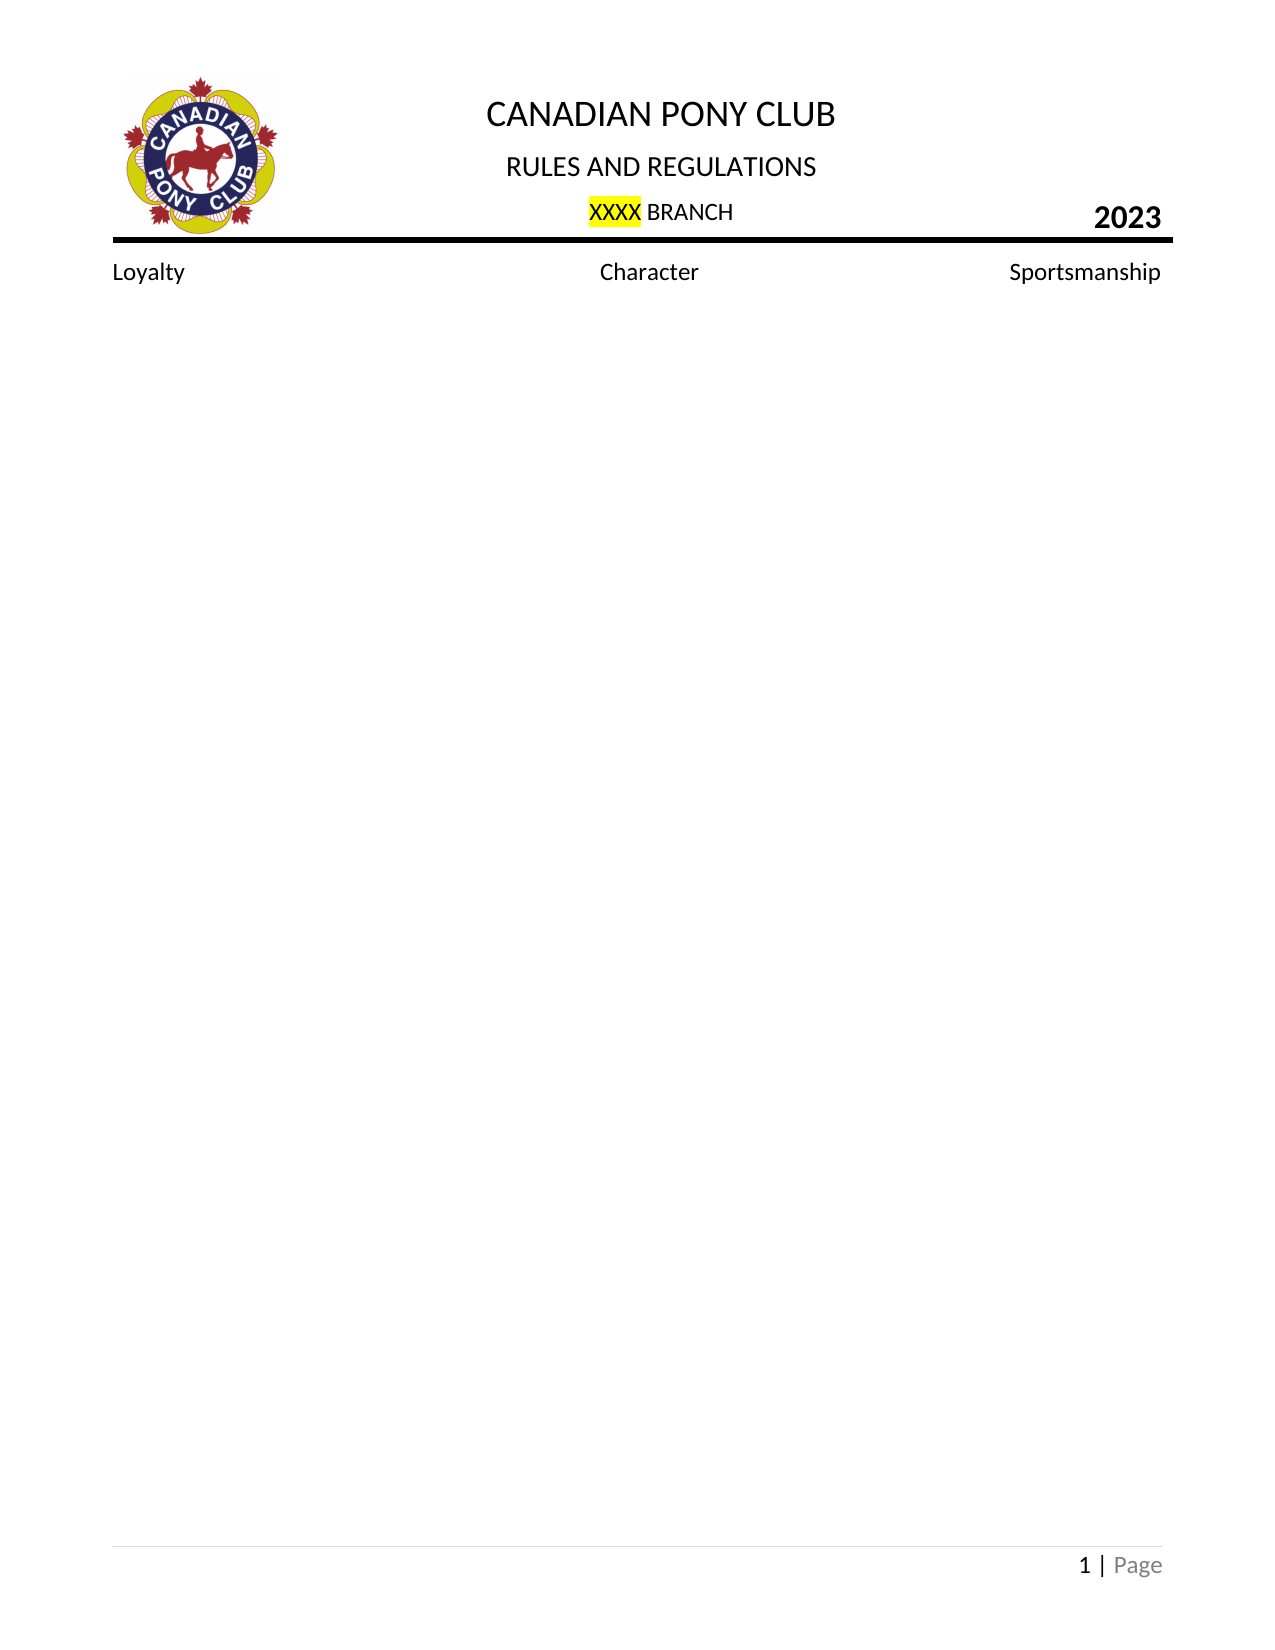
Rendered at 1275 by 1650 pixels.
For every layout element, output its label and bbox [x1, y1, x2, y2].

picture [123, 77, 278, 234]
